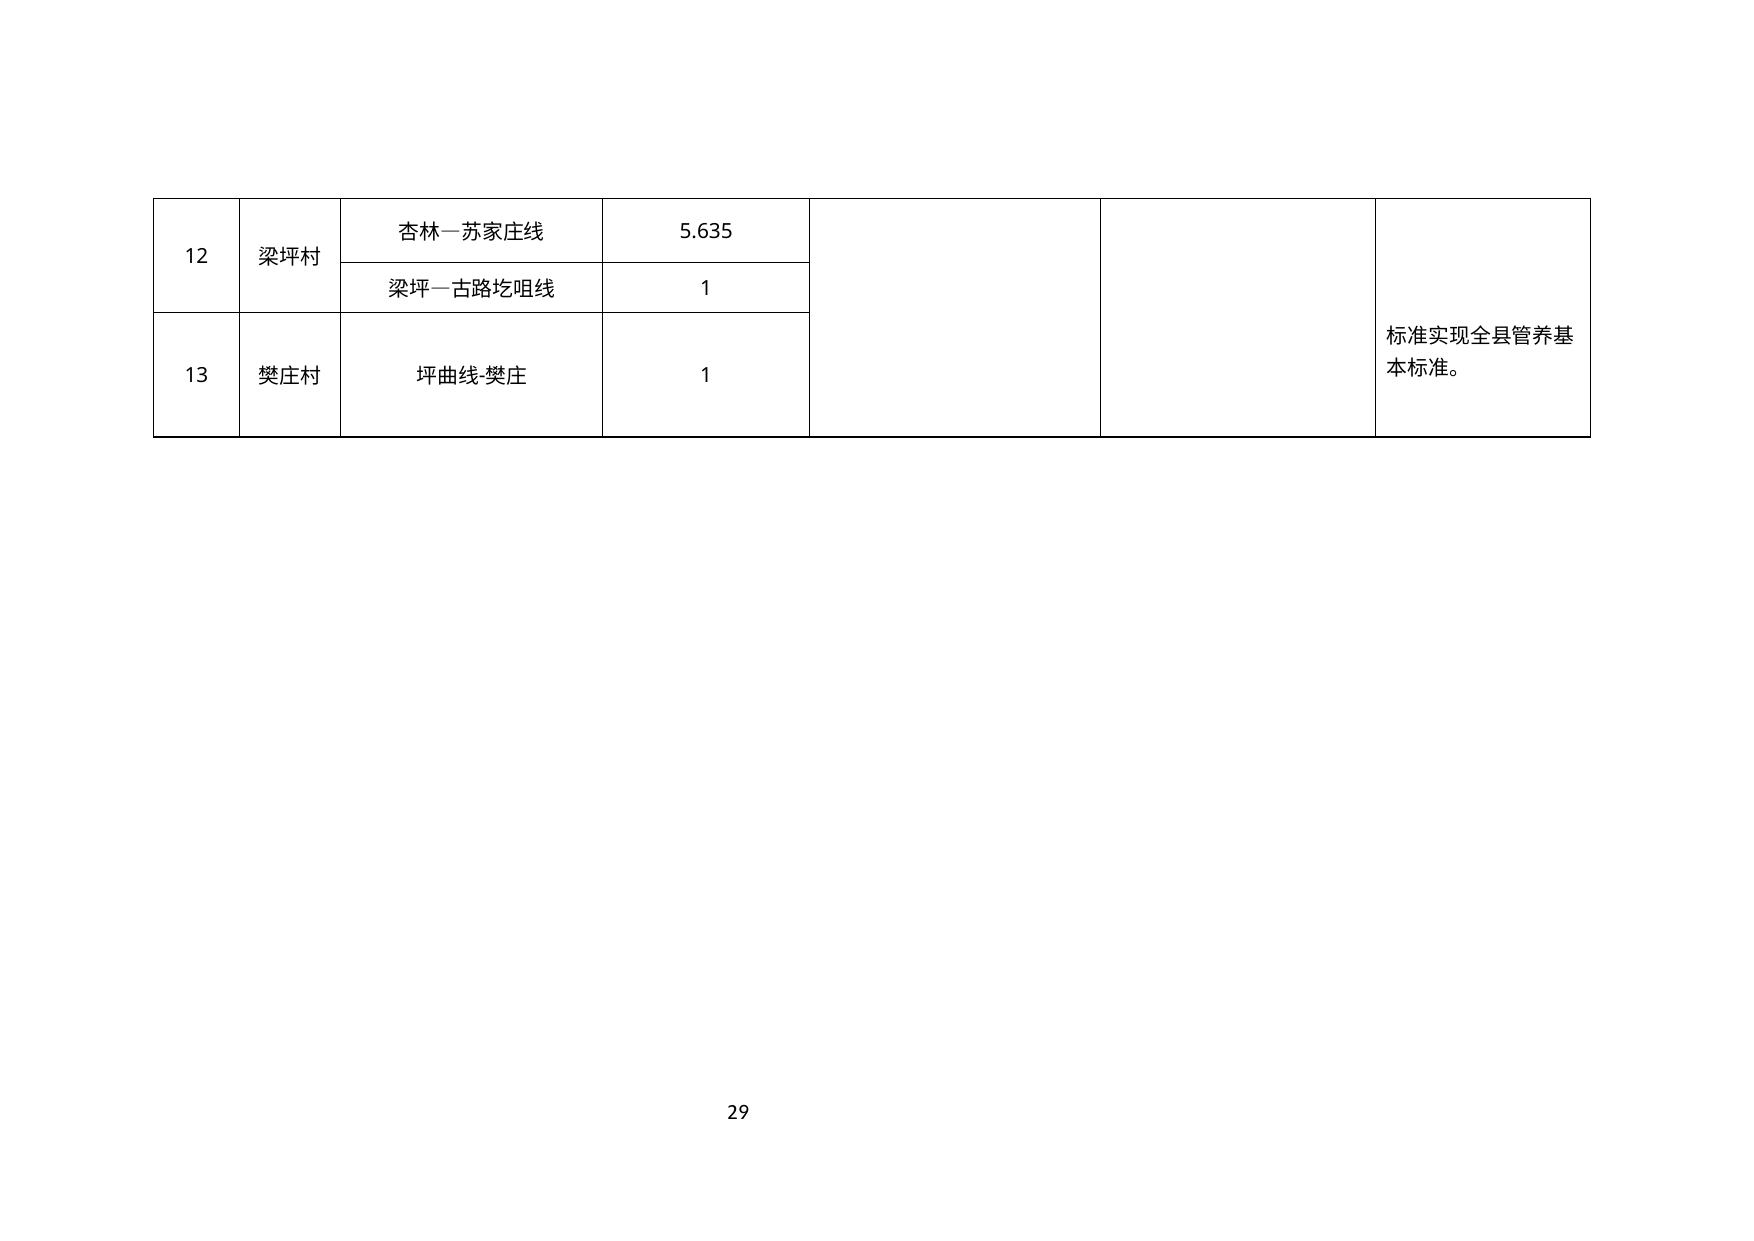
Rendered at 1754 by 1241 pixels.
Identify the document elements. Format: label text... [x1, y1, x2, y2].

table_cell 梁坪—古路圪咀线 [341, 263, 602, 312]
table_cell 1 [603, 263, 809, 312]
table_cell 杏林—苏家庄线 [341, 199, 602, 262]
table_cell 1 [603, 313, 809, 436]
table_cell 12 [154, 199, 239, 312]
table_cell 梁坪村 [240, 199, 340, 312]
table_cell 5.635 [603, 199, 809, 262]
table_cell 13 [154, 313, 239, 436]
table_cell 樊庄村 [240, 313, 340, 436]
table_cell 坪曲线-樊庄 [341, 313, 602, 436]
